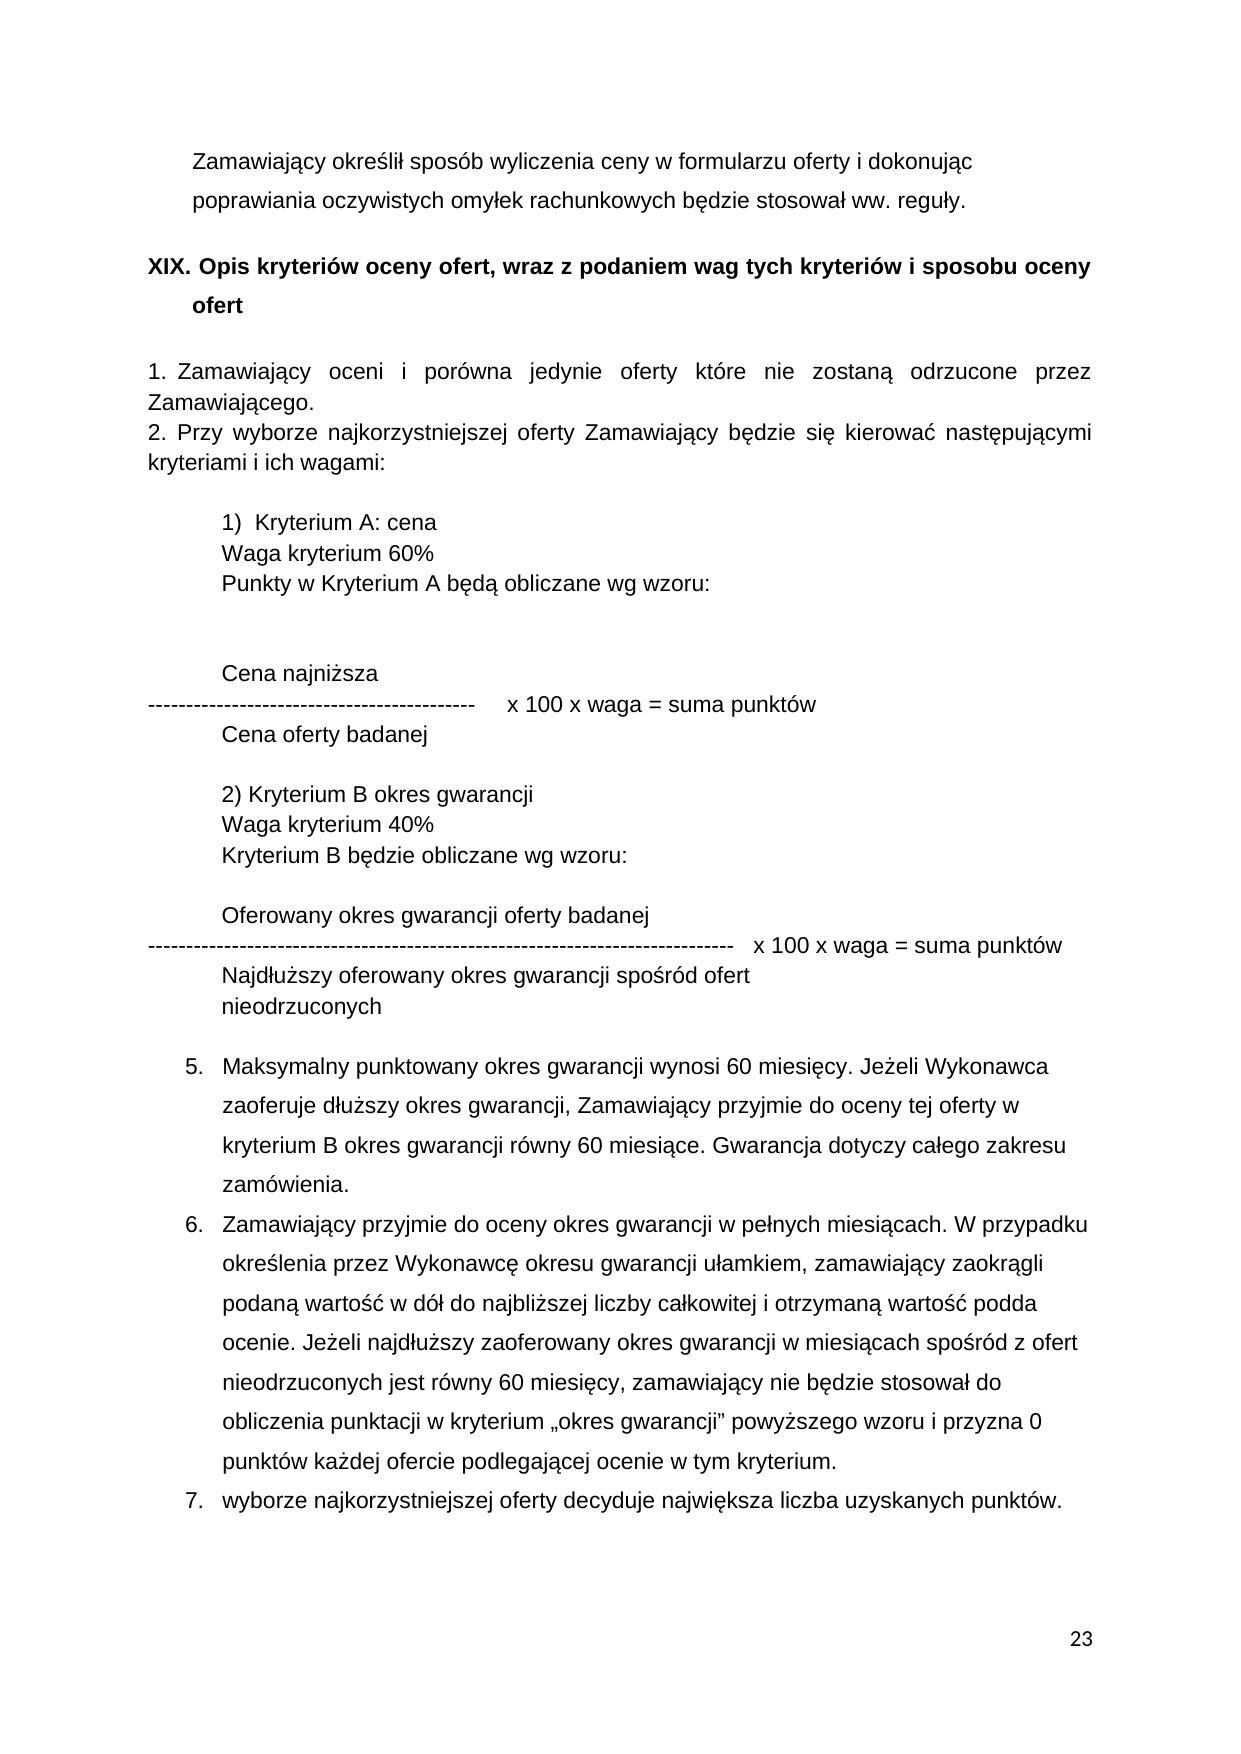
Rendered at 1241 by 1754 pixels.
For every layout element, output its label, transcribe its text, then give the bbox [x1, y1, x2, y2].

list Opis kryteriów oceny ofert, wraz z podaniem wag tych kryteriów i sposobu oceny ofert [148, 253, 1093, 319]
list Zamawiający przyjmie do oceny okres gwarancji w pełnych miesiącach. W przypadku określenia przez Wykonawcę okresu gwarancji ułamkiem, zamawiający zaokrągli podaną wartość w dół do najbliższej liczby całkowitej i otrzymaną wartość podda ocenie. Jeżeli najdłuższy zaoferowany okres gwarancji w miesiącach spośród z ofert nieodrzuconych jest równy 60 miesięcy, zamawiający nie będzie stosował do obliczenia punktacji w kryterium „okres gwarancji” powyższego wzoru i przyzna 0 punktów każdej ofercie podlegającej ocenie w tym kryterium. [185, 1211, 1093, 1474]
text Oferowany okres gwarancji oferty badanej [148, 902, 1093, 928]
text nieodrzuconych [148, 993, 1093, 1019]
list Maksymalny punktowany okres gwarancji wynosi 60 miesięcy. Jeżeli Wykonawca zaoferuje dłuższy okres gwarancji, Zamawiający przyjmie do oceny tej oferty w kryterium B okres gwarancji równy 60 miesiące. Gwarancja dotyczy całego zakresu zamówienia. [185, 1053, 1093, 1198]
text 2) Kryterium B okres gwarancji [148, 781, 1093, 807]
text Najdłuższy oferowany okres gwarancji spośród ofert [148, 962, 1093, 989]
text Cena najniższa [148, 660, 1093, 687]
list wyborze najkorzystniejszej oferty decyduje największa liczba uzyskanych punktów. [185, 1487, 1093, 1514]
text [148, 148, 1093, 213]
text Waga kryterium 40% [148, 811, 1093, 838]
text 2. Przy wyborze najkorzystniejszej oferty Zamawiający będzie się kierować następującymi kryteriami i ich wagami: [148, 419, 1093, 475]
text Kryterium B będzie obliczane wg wzoru: [148, 842, 1093, 868]
text 1. Zamawiający oceni i porówna jedynie oferty które nie zostaną odrzucone przez Zamawiającego. [148, 358, 1093, 415]
text Punkty w Kryterium A będą obliczane wg wzoru: [148, 570, 1093, 596]
text Waga kryterium 60% [148, 539, 1093, 566]
text ------------------------------------------- x 100 x waga = suma punktów [148, 691, 1093, 717]
text ----------------------------------------------------------------------------- x 100 x waga = suma punktów [148, 932, 1093, 958]
text 1) Kryterium A: cena [148, 509, 1093, 536]
text Cena oferty badanej [148, 721, 1093, 747]
